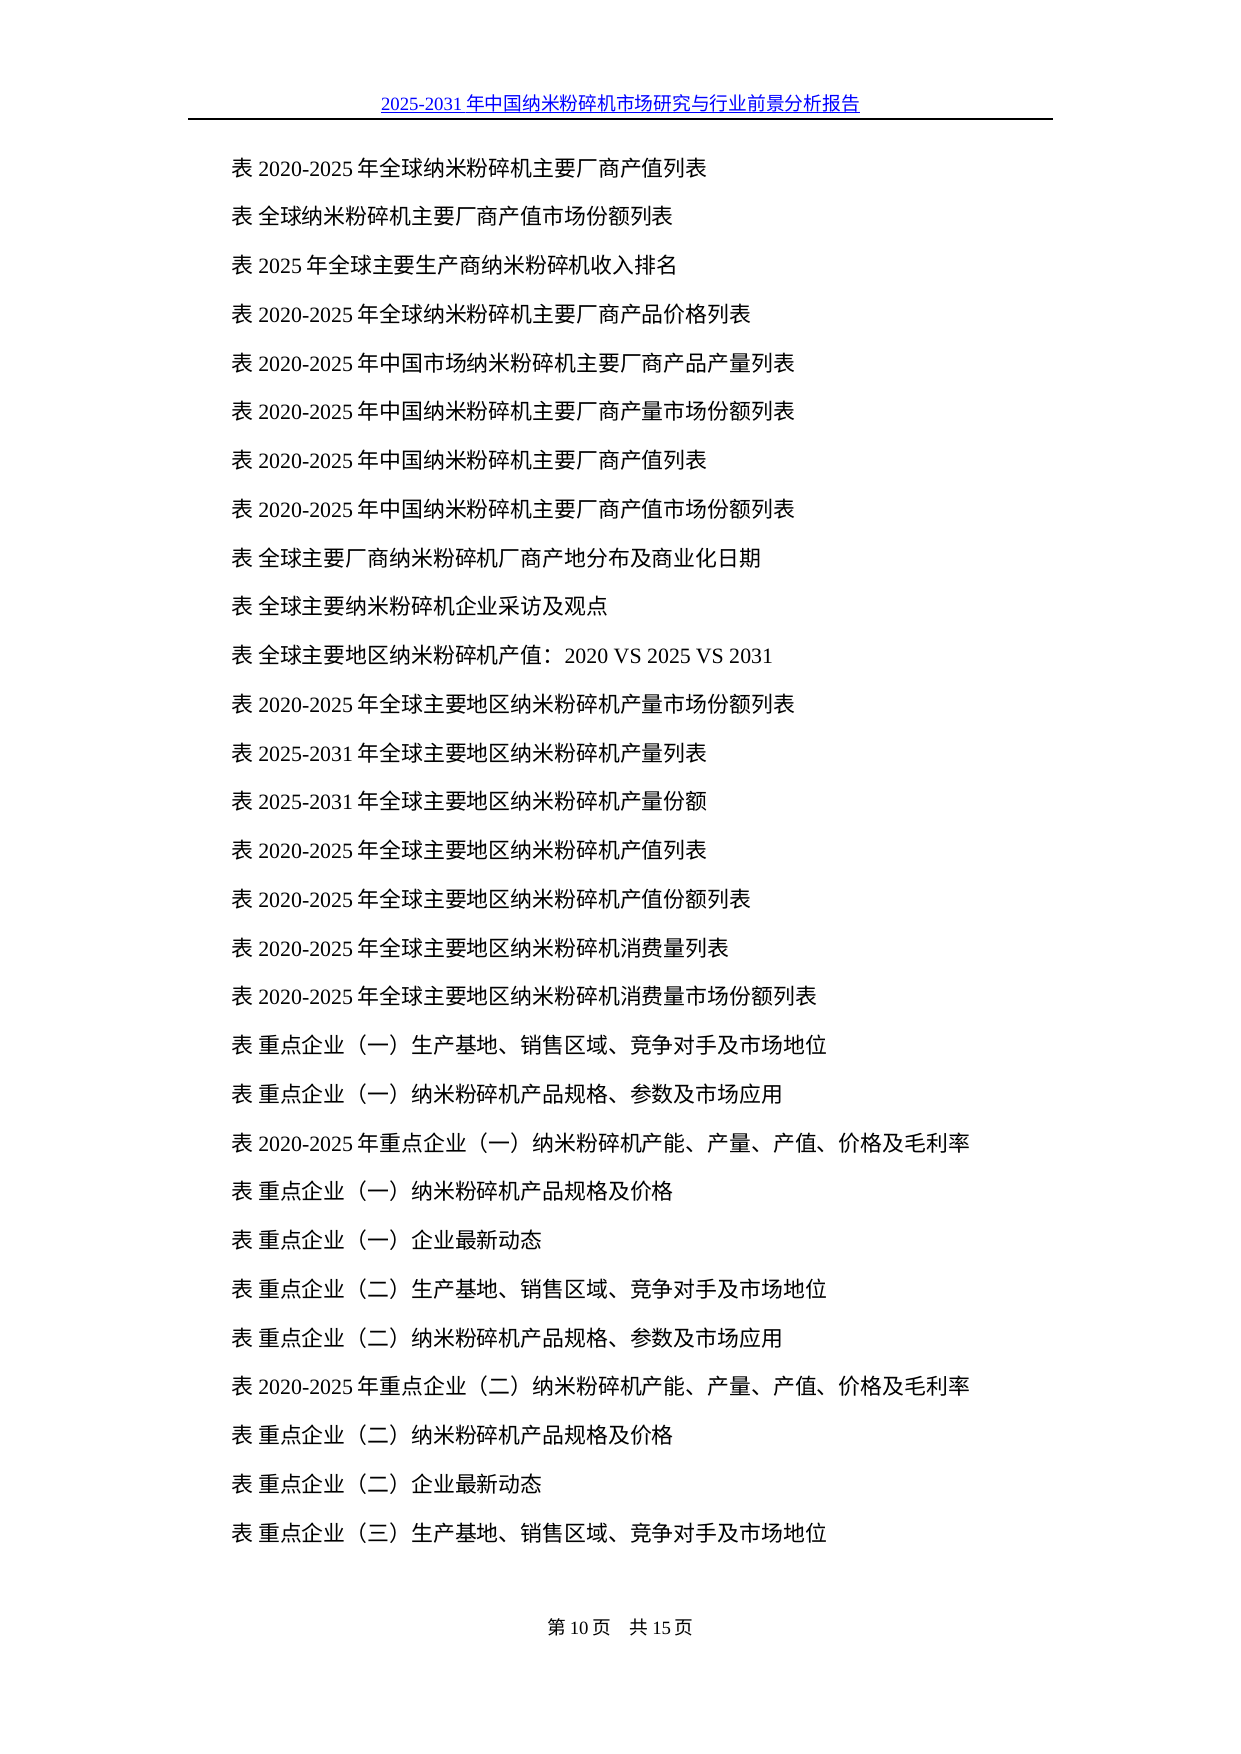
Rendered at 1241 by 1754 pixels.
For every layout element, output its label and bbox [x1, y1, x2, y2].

text [187, 150, 1053, 1548]
